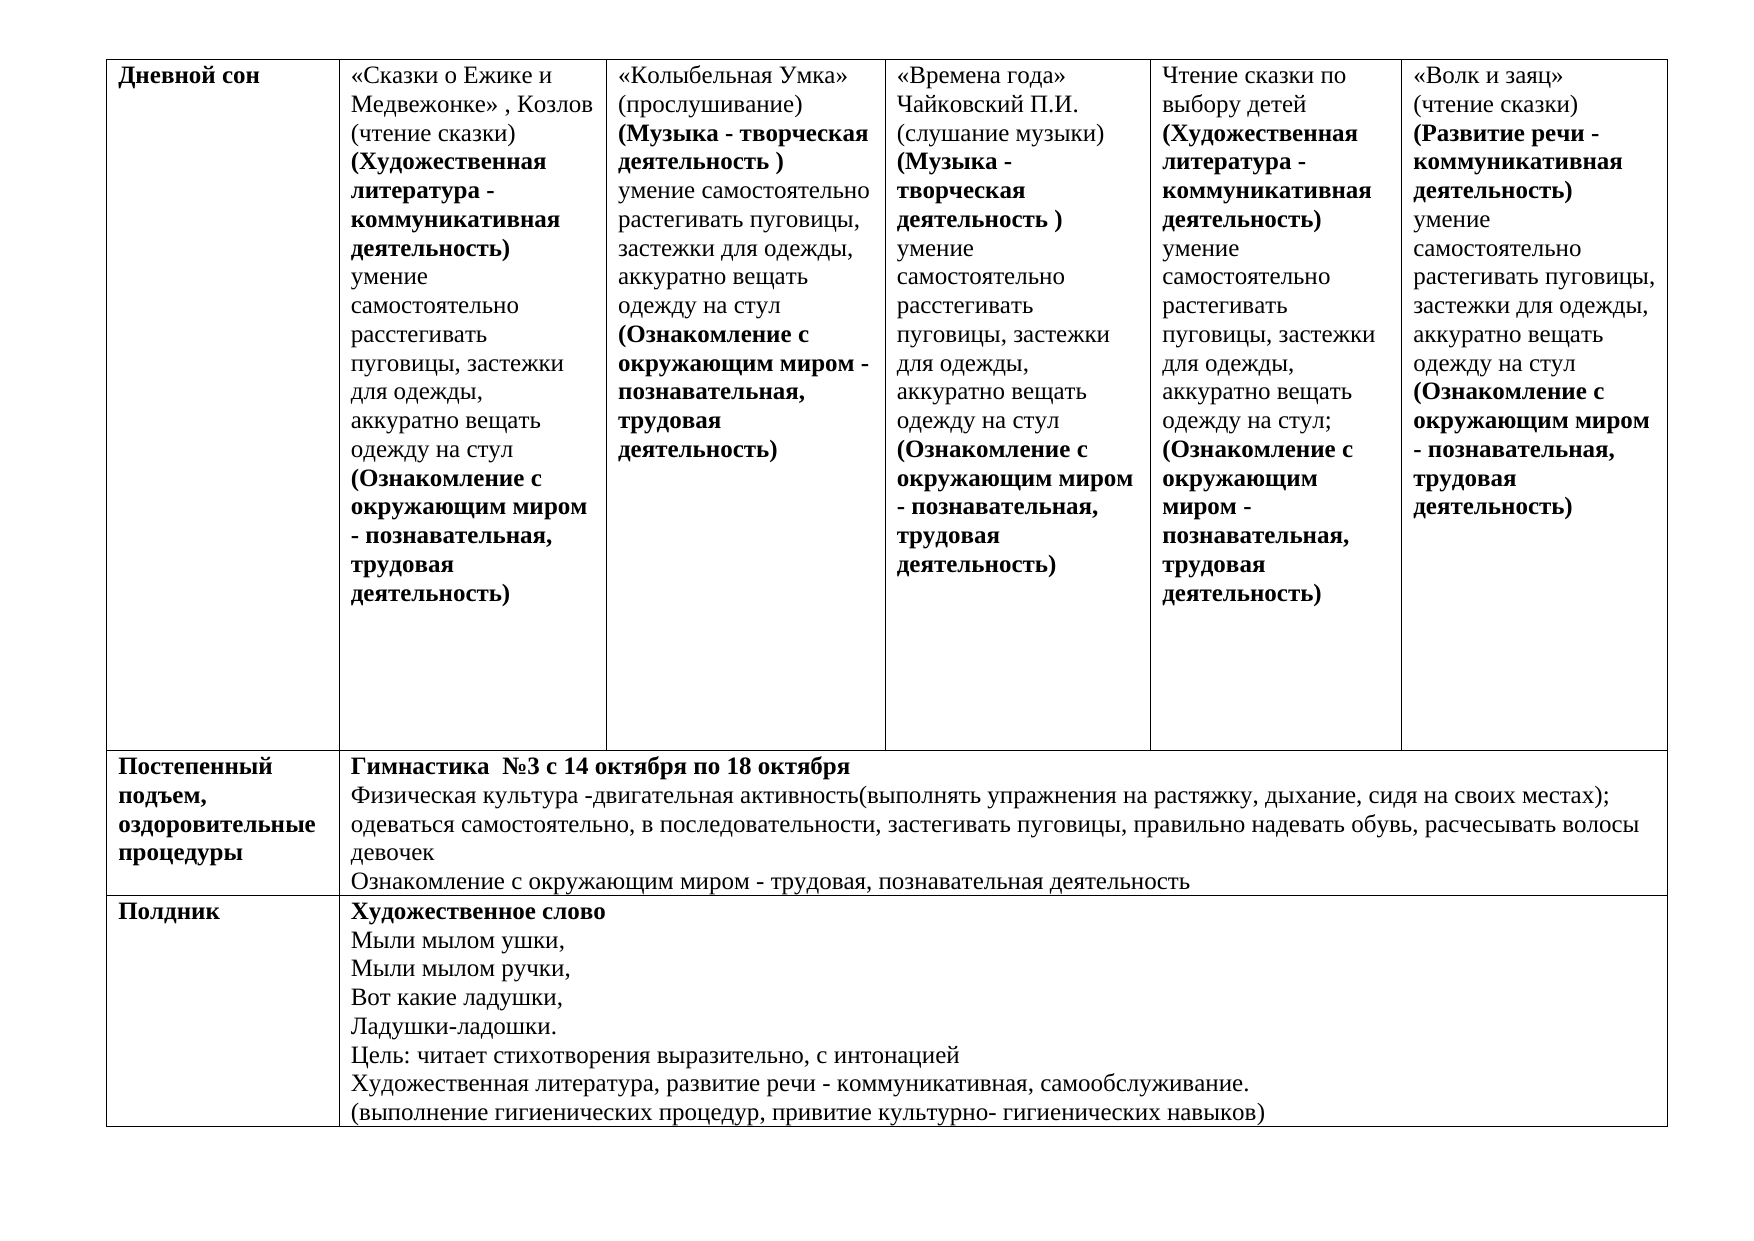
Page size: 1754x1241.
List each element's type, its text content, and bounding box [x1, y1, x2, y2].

table_cell Полдник [107, 896, 339, 1126]
table_cell Постепенный подъем, оздоровительные процедуры [107, 751, 339, 895]
table_cell Гимнастика №3 с 14 октября по 18 октября Физическая культура -двигательная активность(выполнять упражнения на растяжку, дыхание, сидя на своих местах); одеваться самостоятельно, в последовательности, застегивать пуговицы, правильно надевать обувь, расчесывать волосы девочек Ознакомление с окружающим миром - трудовая, познавательная деятельность [340, 751, 1667, 895]
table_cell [340, 896, 1667, 1126]
table_cell Чтение сказки по выбору детей (Художественная литература - коммуникативная деятельность) умение самостоятельно растегивать пуговицы, застежки для одежды, аккуратно вещать одежду на стул; (Ознакомление с окружающим миром - познавательная, трудовая деятельность) [1151, 60, 1401, 750]
table_cell «Сказки о Ежике и Медвежонке» , Козлов (чтение сказки) (Художественная литература - коммуникативная деятельность) умение самостоятельно расстегивать пуговицы, застежки для одежды, аккуратно вещать одежду на стул (Ознакомление с окружающим миром - познавательная, трудовая деятельность) [340, 60, 606, 750]
table_cell «Колыбельная Умка» (прослушивание) (Музыка - творческая деятельность ) умение самостоятельно растегивать пуговицы, застежки для одежды, аккуратно вещать одежду на стул (Ознакомление с окружающим миром - познавательная, трудовая деятельность) [607, 60, 885, 750]
table_cell «Времена года» Чайковский П.И.(слушание музыки) (Музыка - творческая деятельность ) умение самостоятельно расстегивать пуговицы, застежки для одежды, аккуратно вещать одежду на стул (Ознакомление с окружающим миром - познавательная, трудовая деятельность) [886, 60, 1150, 750]
table_cell Дневной сон [107, 60, 339, 750]
table_cell «Волк и заяц» (чтение сказки) (Развитие речи - коммуникативная деятельность) умение самостоятельно растегивать пуговицы, застежки для одежды, аккуратно вещать одежду на стул (Ознакомление с окружающим миром - познавательная, трудовая деятельность) [1402, 60, 1667, 750]
